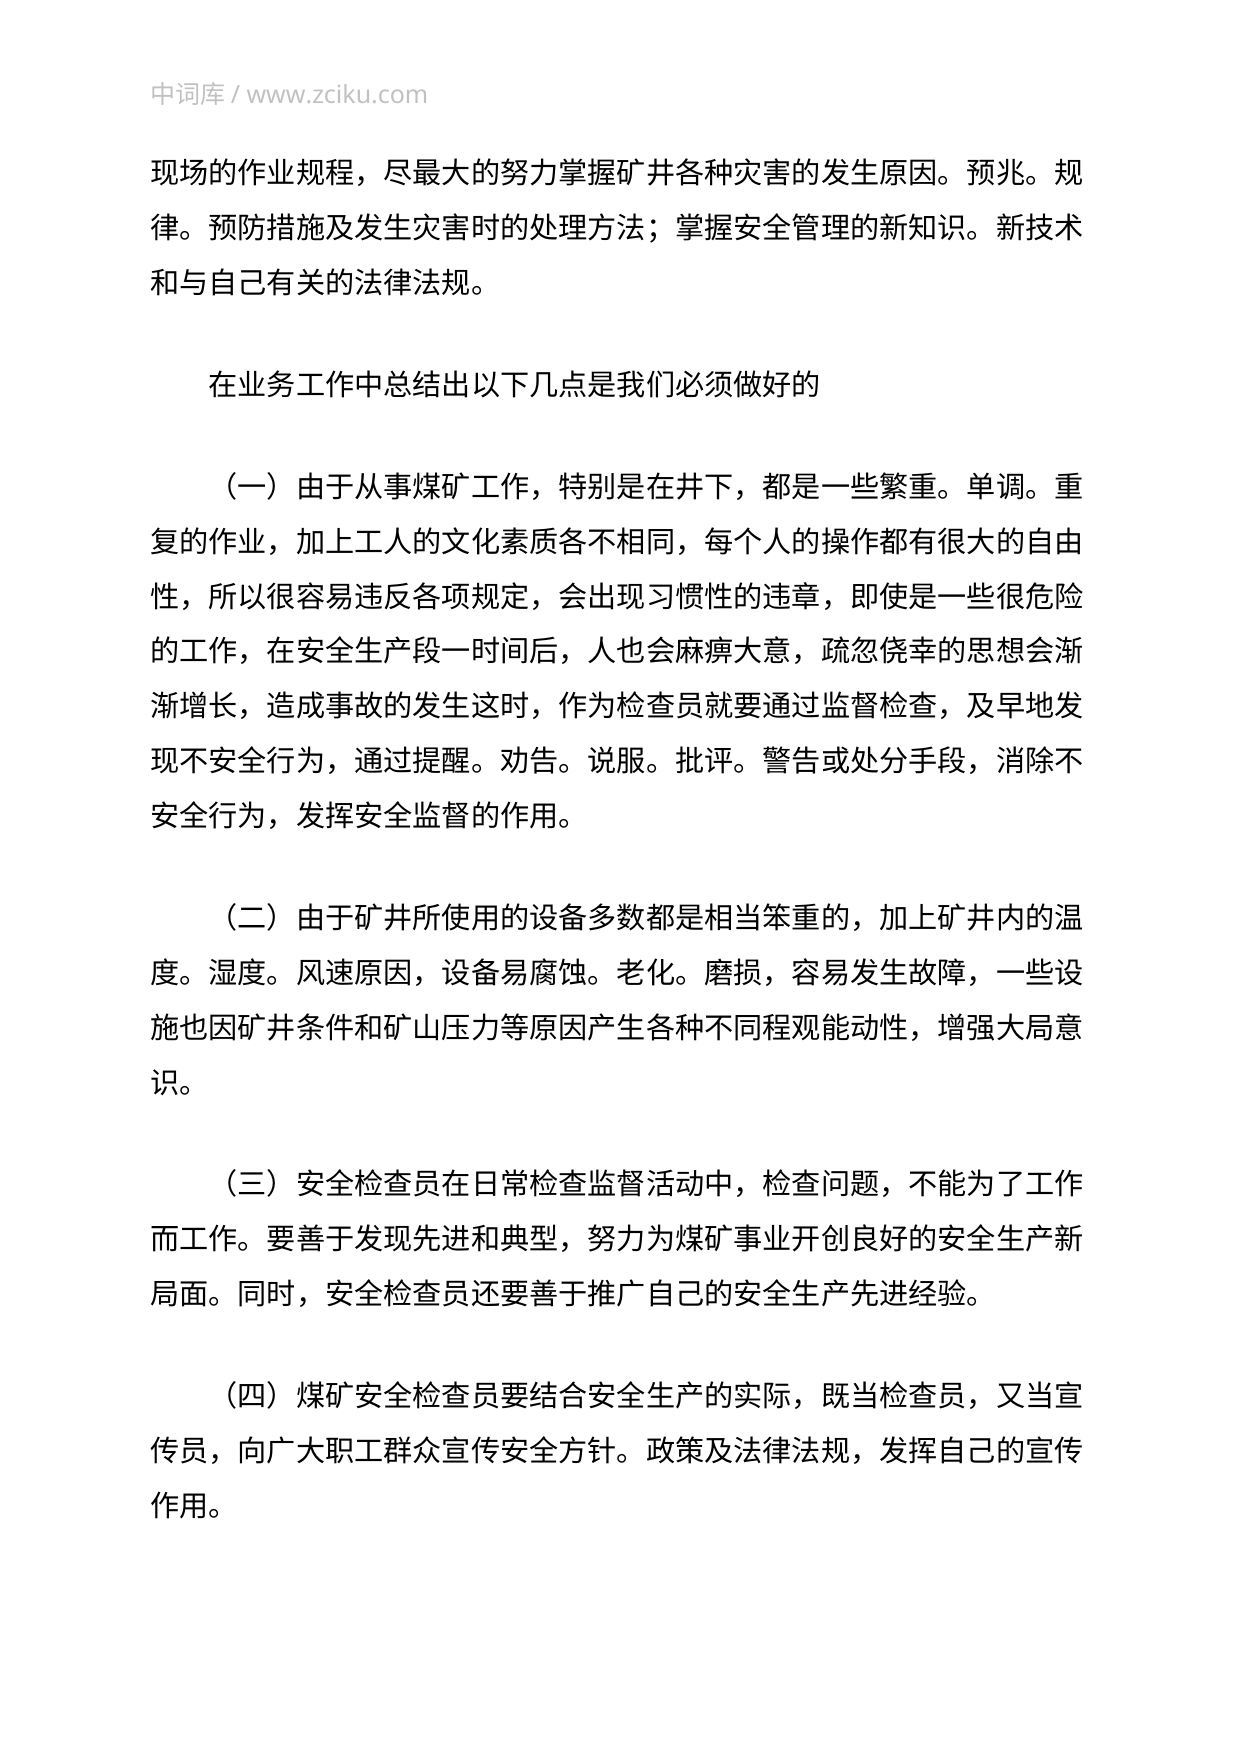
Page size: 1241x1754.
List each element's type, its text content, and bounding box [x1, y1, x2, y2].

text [150, 150, 1090, 302]
text （一）由于从事煤矿工作，特别是在井下，都是一些繁重。单调。重复的作业，加上工人的文化素质各不相同，每个人的操作都有很大的自由性，所以很容易违反各项规定，会出现习惯性的违章，即使是一些很危险的工作，在安全生产段一时间后，人也会麻痹大意，疏忽侥幸的思想会渐渐增长，造成事故的发生这时，作为检查员就要通过监督检查，及早地发现不安全行为，通过提醒。劝告。说服。批评。警告或处分手段，消除不安全行为，发挥安全监督的作用。 [150, 463, 1090, 835]
text （三）安全检查员在日常检查监督活动中，检查问题，不能为了工作而工作。要善于发现先进和典型，努力为煤矿事业开创良好的安全生产新局面。同时，安全检查员还要善于推广自己的安全生产先进经验。 [150, 1161, 1090, 1313]
text （二）由于矿井所使用的设备多数都是相当笨重的，加上矿井内的温度。湿度。风速原因，设备易腐蚀。老化。磨损，容易发生故障，一些设施也因矿井条件和矿山压力等原因产生各种不同程观能动性，增强大局意识。 [150, 894, 1090, 1101]
text 在业务工作中总结出以下几点是我们必须做好的 [150, 362, 1090, 404]
text （四）煤矿安全检查员要结合安全生产的实际，既当检查员，又当宣传员，向广大职工群众宣传安全方针。政策及法律法规，发挥自己的宣传作用。 [150, 1372, 1090, 1524]
